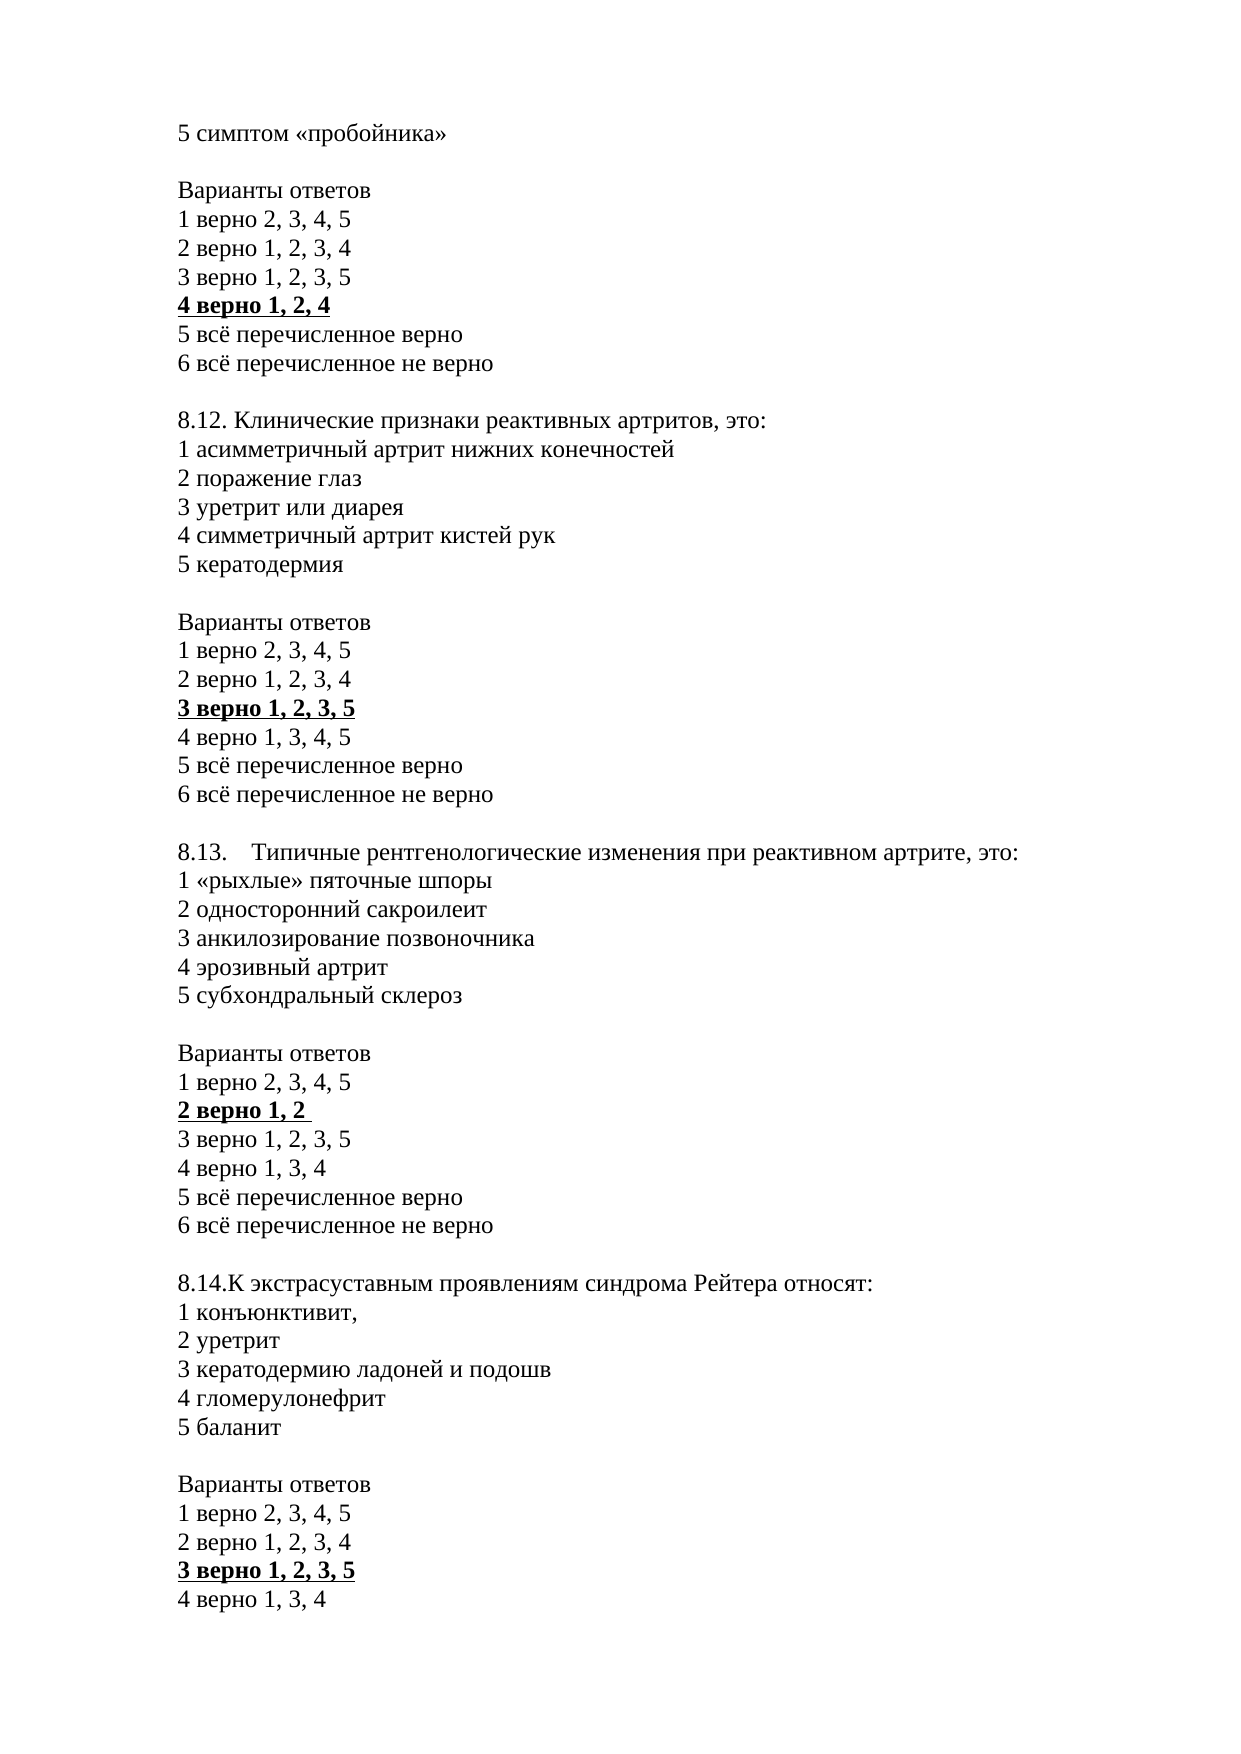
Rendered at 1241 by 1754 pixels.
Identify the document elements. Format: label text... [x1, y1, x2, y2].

text 5 всё перечисленное верно [177, 319, 1152, 348]
text 5 кератодермия [177, 549, 1152, 578]
text 2 верно 1, 2 [177, 1096, 1152, 1124]
text 4 верно 1, 3, 4 [177, 1584, 1152, 1613]
text 1 верно 2, 3, 4, 5 [177, 1498, 1152, 1527]
text Варианты ответов [177, 1469, 1152, 1498]
text 6 всё перечисленное не верно [177, 779, 1152, 808]
text 4 эрозивный артрит [177, 952, 1152, 981]
text 3 уретрит или диарея [177, 492, 1152, 521]
text 5 симптом «пробойника» [177, 118, 1152, 147]
text 8.12. Клинические признаки реактивных артритов, это: [177, 406, 1152, 434]
text Варианты ответов [177, 1038, 1152, 1067]
text 8.14.К экстрасуставным проявлениям синдрома Рейтера относят: [177, 1268, 1152, 1297]
text 4 симметричный артрит кистей рук [177, 521, 1152, 549]
text 1 конъюнктивит, [177, 1297, 1152, 1326]
text 5 субхондральный склероз [177, 981, 1152, 1009]
text 1 верно 2, 3, 4, 5 [177, 1067, 1152, 1096]
text Варианты ответов [177, 176, 1152, 204]
text 2 поражение глаз [177, 463, 1152, 492]
text Варианты ответов [177, 607, 1152, 636]
text 4 верно 1, 2, 4 [177, 291, 1152, 319]
text 8.13. Типичные рентгенологические изменения при реактивном артрите, это: [177, 837, 1152, 866]
text 2 односторонний сакроилеит [177, 894, 1152, 923]
text 1 верно 2, 3, 4, 5 [177, 204, 1152, 233]
text 6 всё перечисленное не верно [177, 348, 1152, 377]
text 3 верно 1, 2, 3, 5 [177, 693, 1152, 722]
text 1 верно 2, 3, 4, 5 [177, 636, 1152, 664]
text 3 верно 1, 2, 3, 5 [177, 1556, 1152, 1584]
text 4 верно 1, 3, 4, 5 [177, 722, 1152, 751]
text 2 верно 1, 2, 3, 4 [177, 1527, 1152, 1556]
text 1 асимметричный артрит нижних конечностей [177, 434, 1152, 463]
text 2 уретрит [177, 1326, 1152, 1354]
text 3 верно 1, 2, 3, 5 [177, 262, 1152, 291]
text 3 анкилозирование позвоночника [177, 923, 1152, 952]
text 5 всё перечисленное верно [177, 751, 1152, 779]
text 2 верно 1, 2, 3, 4 [177, 233, 1152, 262]
text 2 верно 1, 2, 3, 4 [177, 664, 1152, 693]
text 1 «рыхлые» пяточные шпоры [177, 866, 1152, 894]
text 3 кератодермию ладоней и подошв [177, 1354, 1152, 1383]
text 3 верно 1, 2, 3, 5 [177, 1124, 1152, 1153]
text 5 всё перечисленное верно [177, 1182, 1152, 1211]
text 4 гломерулонефрит [177, 1383, 1152, 1412]
text 5 баланит [177, 1412, 1152, 1441]
text 4 верно 1, 3, 4 [177, 1153, 1152, 1182]
text 6 всё перечисленное не верно [177, 1211, 1152, 1239]
